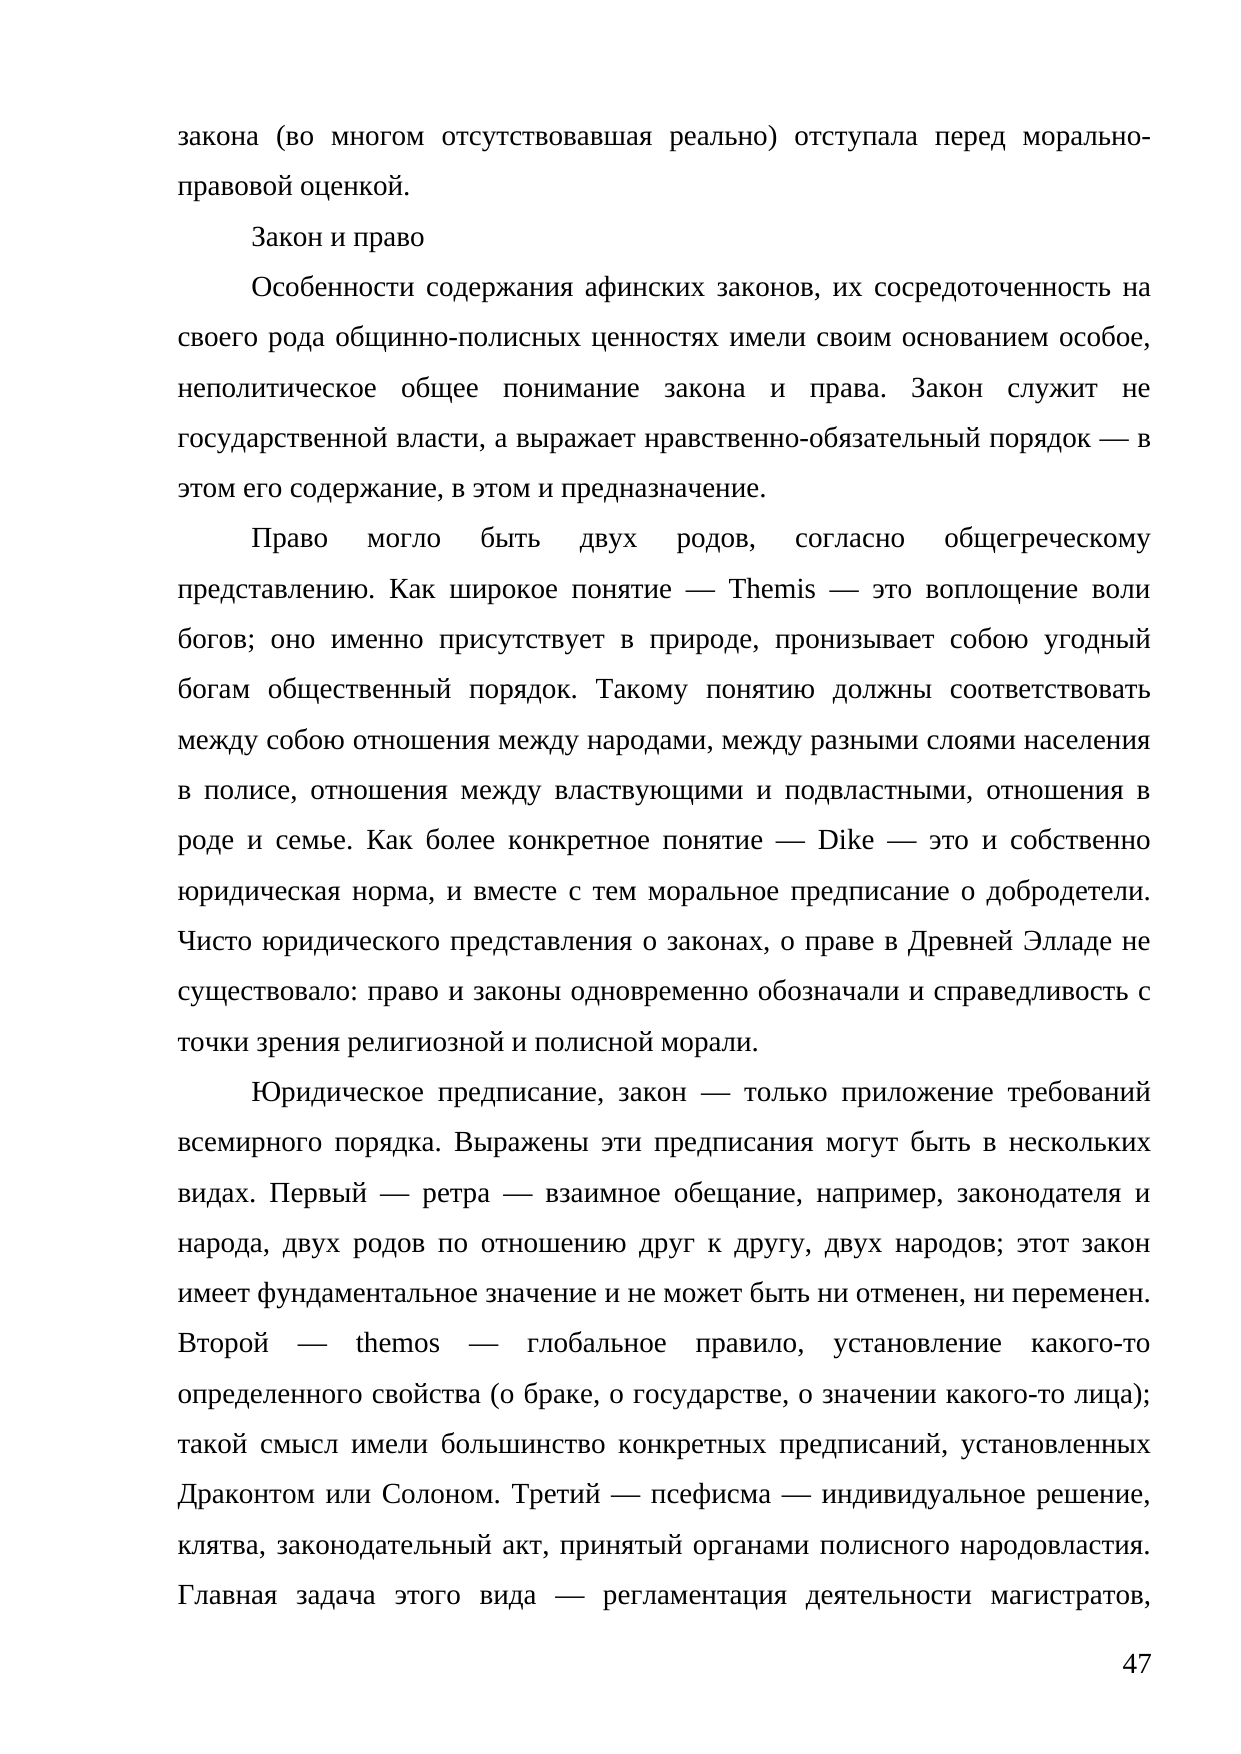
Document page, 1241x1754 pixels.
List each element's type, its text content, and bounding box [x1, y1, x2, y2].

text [177, 118, 1152, 202]
text Право могло быть двух родов, согласно общегреческому представлению. Как широкое понятие — Themis — это воплощение воли богов; оно именно присутствует в природе, пронизывает собою угодный богам общественный порядок. Такому понятию должны соответствовать между собою отношения между народами, между разными слоями населения в полисе, отношения между властвующими и подвластными, отношения в роде и семье. Как более конкретное понятие — Dike — это и собственно юридическая норма, и вместе с тем моральное предписание о добродетели. Чисто юридического представления о законах, о праве в Древней Элладе не существовало: право и законы одновременно обозначали и справедливость с точки зрения религиозной и полисной морали. [177, 521, 1152, 1057]
text Особенности содержания афинских законов, их сосредоточенность на своего рода общинно-полисных ценностях имели своим основанием особое, неполитическое общее понимание закона и права. Закон служит не государственной власти, а выражает нравственно-обязательный порядок — в этом его содержание, в этом и предназначение. [177, 269, 1152, 504]
text Закон и право [177, 219, 1152, 252]
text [177, 1074, 1152, 1611]
